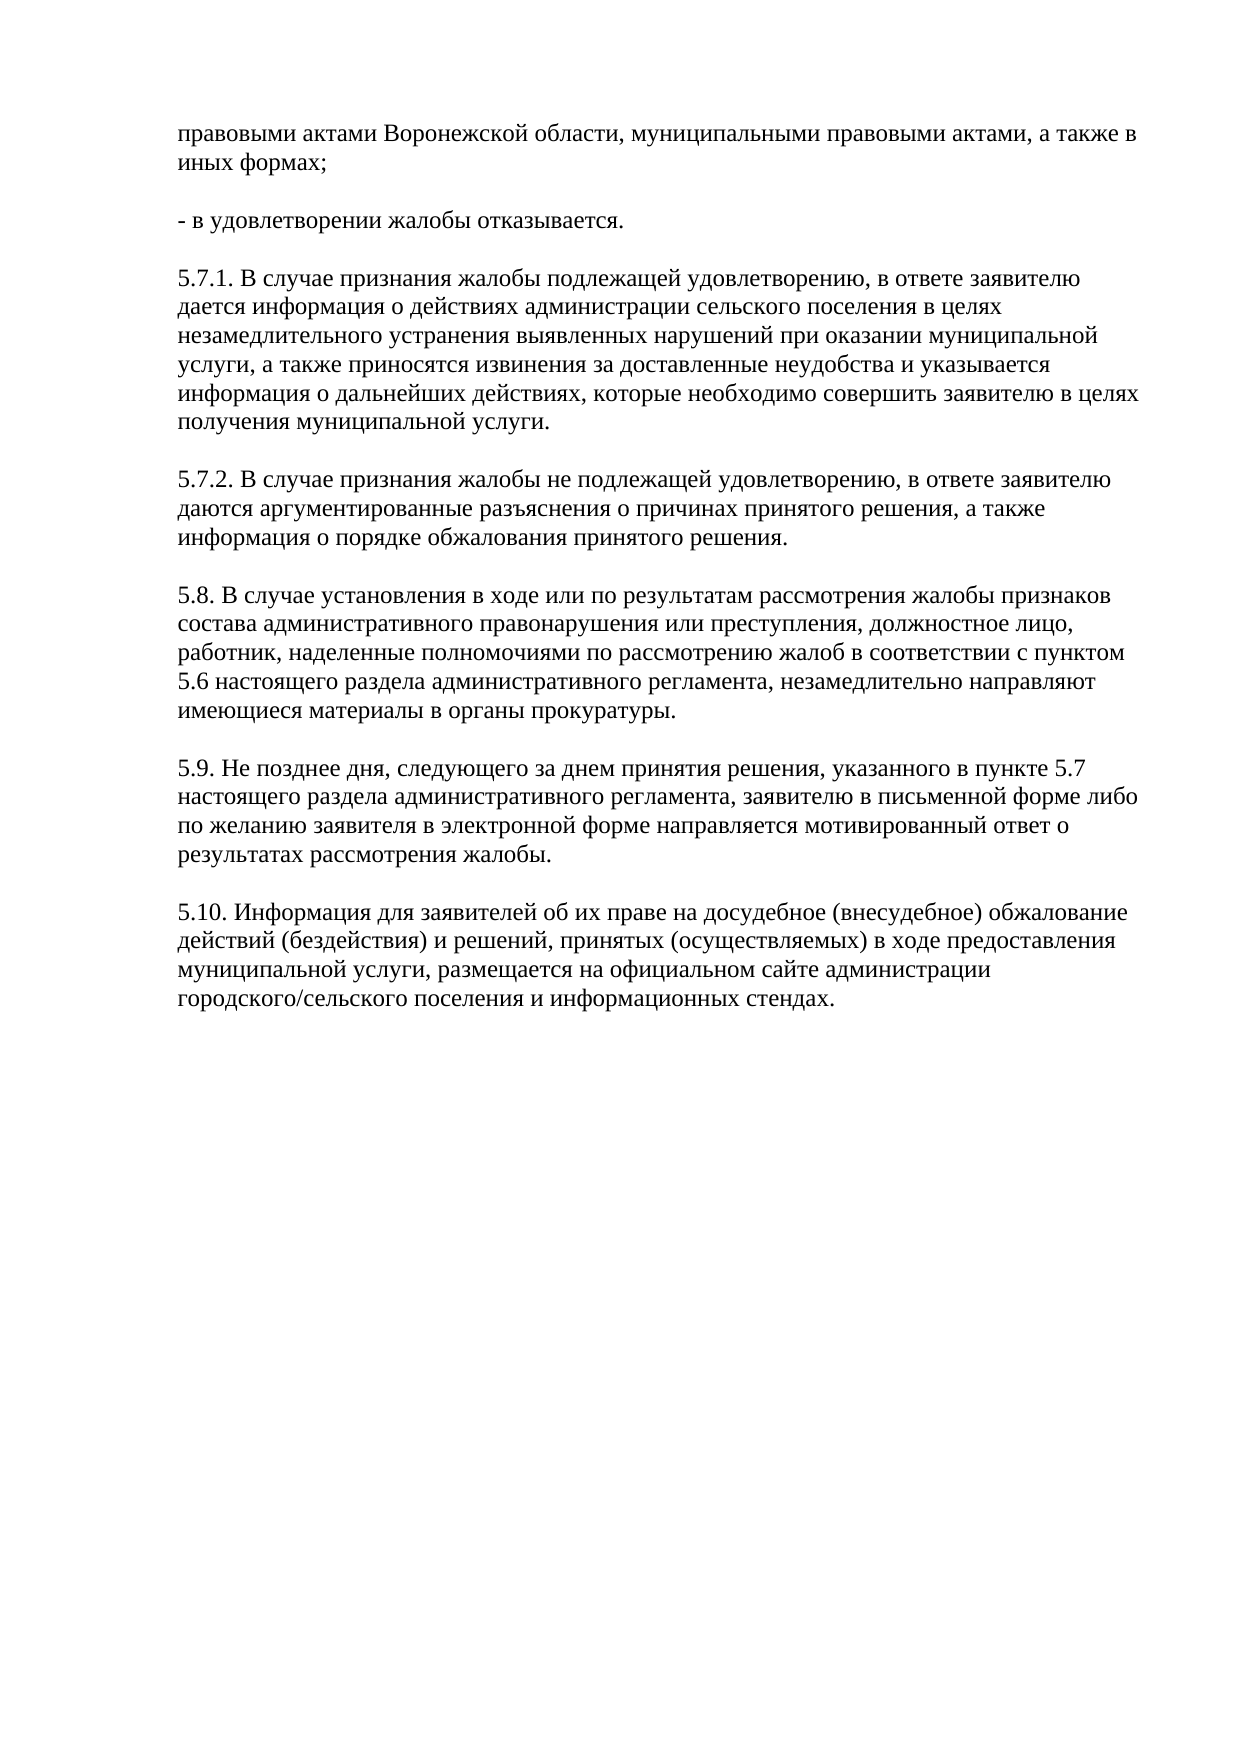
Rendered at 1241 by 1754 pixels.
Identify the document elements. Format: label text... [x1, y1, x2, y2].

text 5.7.2. В случае признания жалобы не подлежащей удовлетворению, в ответе заявителю даются аргументированные разъяснения о причинах принятого решения, а также информация о порядке обжалования принятого решения. [177, 464, 1152, 551]
text 5.10. Информация для заявителей об их праве на досудебное (внесудебное) обжалование действий (бездействия) и решений, принятых (осуществляемых) в ходе предоставления муниципальной услуги, размещается на официальном сайте администрации городского/сельского поселения и информационных стендах. [177, 897, 1152, 1012]
text 5.9. Не позднее дня, следующего за днем принятия решения, указанного в пункте 5.7 настоящего раздела административного регламента, заявителю в письменной форме либо по желанию заявителя в электронной форме направляется мотивированный ответ о результатах рассмотрения жалобы. [177, 753, 1152, 868]
text - в удовлетворении жалобы отказывается. [177, 205, 1152, 233]
text 5.7.1. В случае признания жалобы подлежащей удовлетворению, в ответе заявителю дается информация о действиях администрации сельского поселения в целях незамедлительного устранения выявленных нарушений при оказании муниципальной услуги, а также приносятся извинения за доставленные неудобства и указывается информация о дальнейших действиях, которые необходимо совершить заявителю в целях получения муниципальной услуги. [177, 263, 1152, 435]
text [177, 118, 1152, 176]
text 5.8. В случае установления в ходе или по результатам рассмотрения жалобы признаков состава административного правонарушения или преступления, должностное лицо, работник, наделенные полномочиями по рассмотрению жалоб в соответствии с пунктом 5.6 настоящего раздела административного регламента, незамедлительно направляют имеющиеся материалы в органы прокуратуры. [177, 580, 1152, 723]
